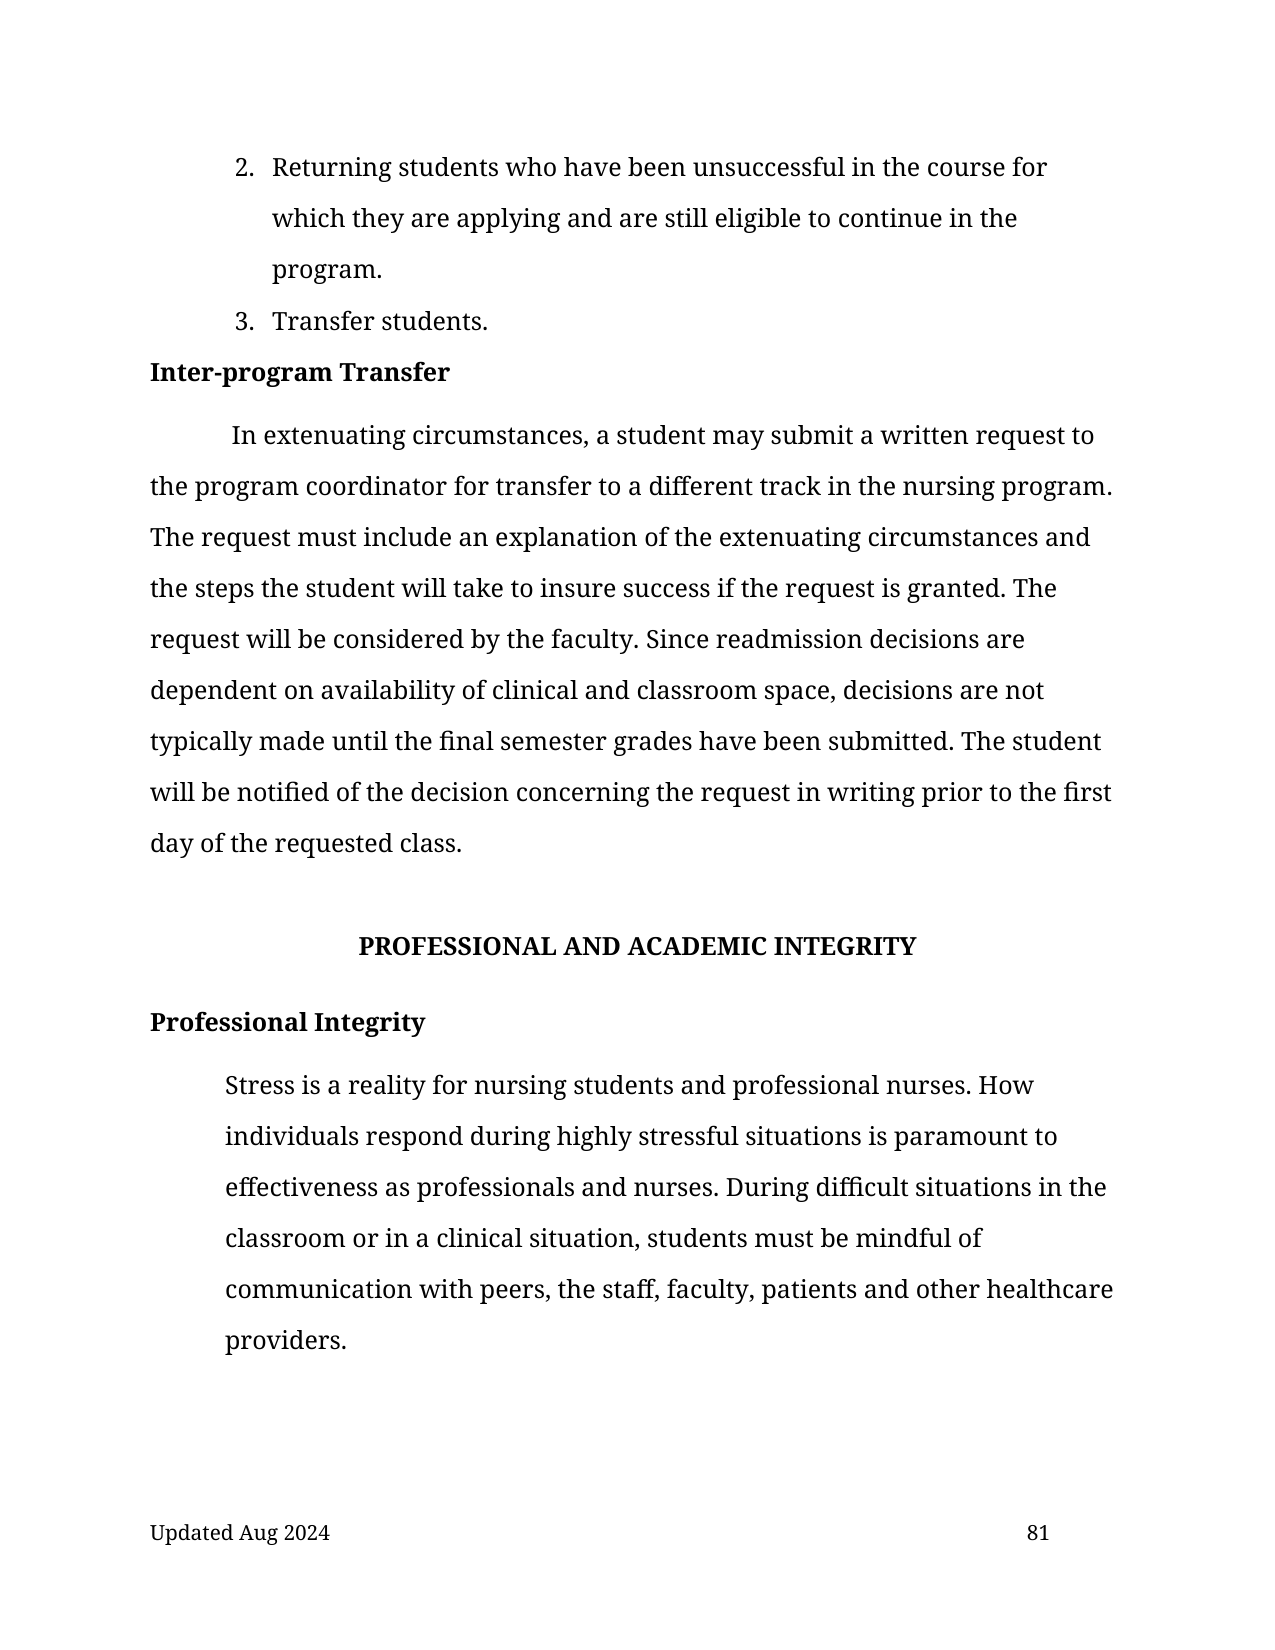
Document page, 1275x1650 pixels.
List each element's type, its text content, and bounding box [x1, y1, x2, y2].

text In extenuating circumstances, a student may submit a written request to the program coordinator for transfer to a different track in the nursing program. The request must include an explanation of the extenuating circumstances and the steps the student will take to insure success if the request is granted. The request will be considered by the faculty. Since readmission decisions are dependent on availability of clinical and classroom space, decisions are not typically made until the final semester grades have been submitted. The student will be notified of the decision concerning the request in writing prior to the first day of the requested class. [150, 418, 1125, 860]
text Stress is a reality for nursing students and professional nurses. How individuals respond during highly stressful situations is paramount to effectiveness as professionals and nurses. During difficult situations in the classroom or in a clinical situation, students must be mindful of communication with peers, the staff, faculty, patients and other healthcare providers. [225, 1068, 1125, 1357]
list Returning students who have been unsuccessful in the course for which they are applying and are still eligible to continue in the program. [234, 150, 1125, 286]
list Transfer students. [234, 303, 1125, 337]
subtitle Professional and Academic Integrity [150, 928, 1125, 962]
subtitle Inter-program Transfer [150, 354, 1125, 388]
subtitle Professional Integrity [150, 1004, 1125, 1038]
